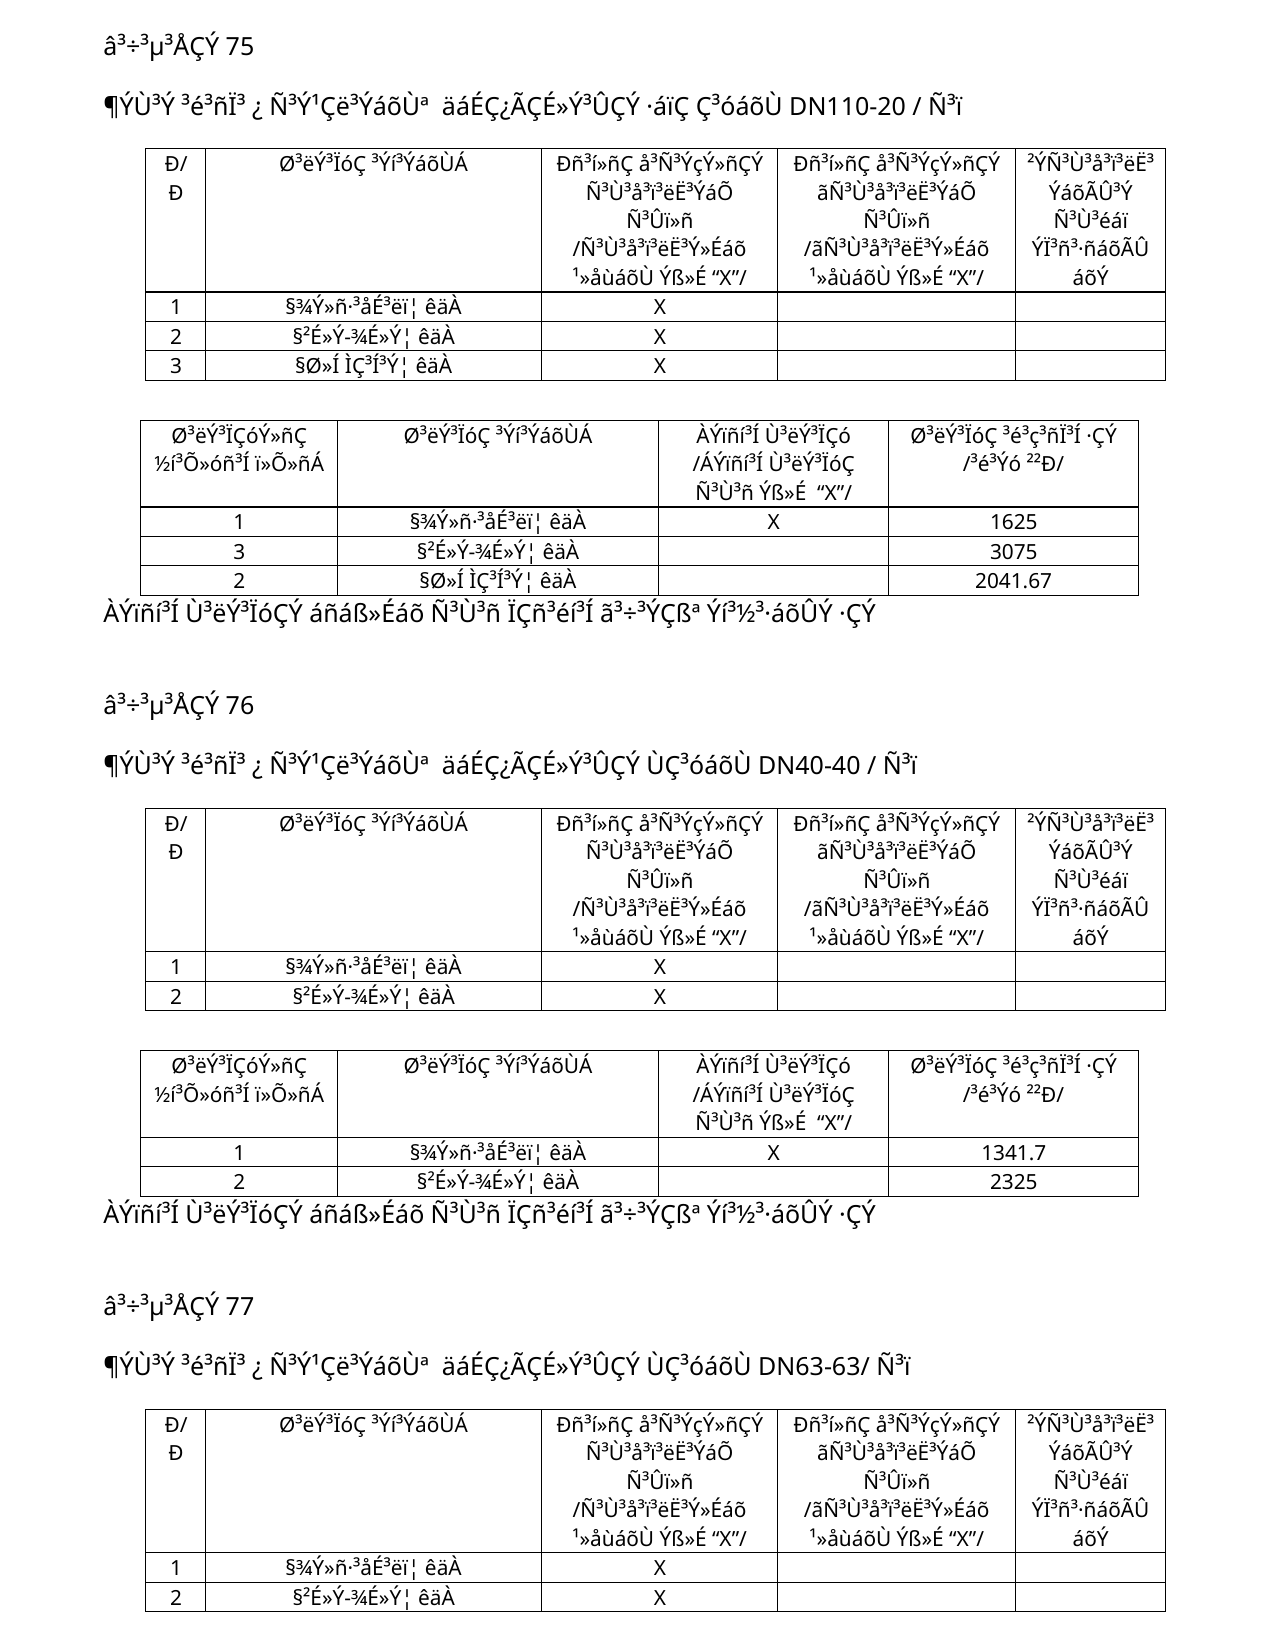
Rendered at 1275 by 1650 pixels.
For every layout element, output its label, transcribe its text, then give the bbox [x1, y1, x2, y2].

text ¶ÝÙ³Ý ³é³ñÏ³ ¿ Ñ³Ý¹Çë³ÝáõÙª äáÉÇ¿ÃÇÉ»Ý³ÛÇÝ ÙÇ³óáõÙ DN40-40 / Ñ³ï [103, 748, 1228, 782]
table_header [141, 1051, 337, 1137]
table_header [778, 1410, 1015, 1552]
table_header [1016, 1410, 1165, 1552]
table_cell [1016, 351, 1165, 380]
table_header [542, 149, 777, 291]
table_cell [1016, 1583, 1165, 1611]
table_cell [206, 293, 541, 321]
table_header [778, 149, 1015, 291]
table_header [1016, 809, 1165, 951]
text ¶ÝÙ³Ý ³é³ñÏ³ ¿ Ñ³Ý¹Çë³ÝáõÙª äáÉÇ¿ÃÇÉ»Ý³ÛÇÝ ÙÇ³óáõÙ DN63-63/ Ñ³ï [103, 1349, 1228, 1383]
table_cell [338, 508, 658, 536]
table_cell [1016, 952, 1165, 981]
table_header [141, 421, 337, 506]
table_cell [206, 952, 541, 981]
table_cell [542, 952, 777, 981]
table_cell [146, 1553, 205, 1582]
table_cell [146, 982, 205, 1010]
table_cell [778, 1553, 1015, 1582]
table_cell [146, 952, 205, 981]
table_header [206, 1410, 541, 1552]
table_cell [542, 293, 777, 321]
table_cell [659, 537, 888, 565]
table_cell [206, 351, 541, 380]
text â³÷³µ³ÅÇÝ 75 [103, 28, 1228, 62]
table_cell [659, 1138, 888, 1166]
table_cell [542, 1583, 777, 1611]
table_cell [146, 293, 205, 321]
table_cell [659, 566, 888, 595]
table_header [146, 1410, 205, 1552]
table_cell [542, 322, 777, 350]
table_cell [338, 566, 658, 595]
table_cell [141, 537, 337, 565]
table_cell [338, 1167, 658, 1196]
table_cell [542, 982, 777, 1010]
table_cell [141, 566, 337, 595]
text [103, 1197, 1228, 1231]
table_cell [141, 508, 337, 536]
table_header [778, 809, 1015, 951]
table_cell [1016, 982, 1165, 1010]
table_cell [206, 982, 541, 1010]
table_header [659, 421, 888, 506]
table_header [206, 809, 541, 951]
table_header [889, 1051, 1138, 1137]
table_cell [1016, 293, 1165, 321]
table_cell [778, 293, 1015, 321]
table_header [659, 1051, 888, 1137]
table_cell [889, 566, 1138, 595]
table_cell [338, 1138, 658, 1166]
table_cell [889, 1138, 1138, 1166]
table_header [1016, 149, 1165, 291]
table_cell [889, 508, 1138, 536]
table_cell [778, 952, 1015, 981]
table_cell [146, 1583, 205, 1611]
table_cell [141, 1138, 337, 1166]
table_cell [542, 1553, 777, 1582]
text â³÷³µ³ÅÇÝ 76 [103, 688, 1228, 722]
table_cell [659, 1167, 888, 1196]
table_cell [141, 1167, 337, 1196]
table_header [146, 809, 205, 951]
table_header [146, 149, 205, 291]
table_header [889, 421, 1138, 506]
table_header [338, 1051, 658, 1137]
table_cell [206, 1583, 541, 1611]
text â³÷³µ³ÅÇÝ 77 [103, 1289, 1228, 1323]
text ¶ÝÙ³Ý ³é³ñÏ³ ¿ Ñ³Ý¹Çë³ÝáõÙª äáÉÇ¿ÃÇÉ»Ý³ÛÇÝ ·áïÇ Ç³óáõÙ DN110-20 / Ñ³ï [103, 88, 1228, 122]
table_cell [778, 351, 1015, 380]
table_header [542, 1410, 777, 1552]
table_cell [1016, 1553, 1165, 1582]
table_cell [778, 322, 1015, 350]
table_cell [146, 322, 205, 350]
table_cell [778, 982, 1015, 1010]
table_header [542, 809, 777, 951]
text ÀÝïñí³Í Ù³ëÝ³ÏóÇÝ áñáß»Éáõ Ñ³Ù³ñ ÏÇñ³éí³Í ã³÷³ÝÇßª Ýí³½³·áõÛÝ ·ÇÝ [103, 596, 1228, 630]
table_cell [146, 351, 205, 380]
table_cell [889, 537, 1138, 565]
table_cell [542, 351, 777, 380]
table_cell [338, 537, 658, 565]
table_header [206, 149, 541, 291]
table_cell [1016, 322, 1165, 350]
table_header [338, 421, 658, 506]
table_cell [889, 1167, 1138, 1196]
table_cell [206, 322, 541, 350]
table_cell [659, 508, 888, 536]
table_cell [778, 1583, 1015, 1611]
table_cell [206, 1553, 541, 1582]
